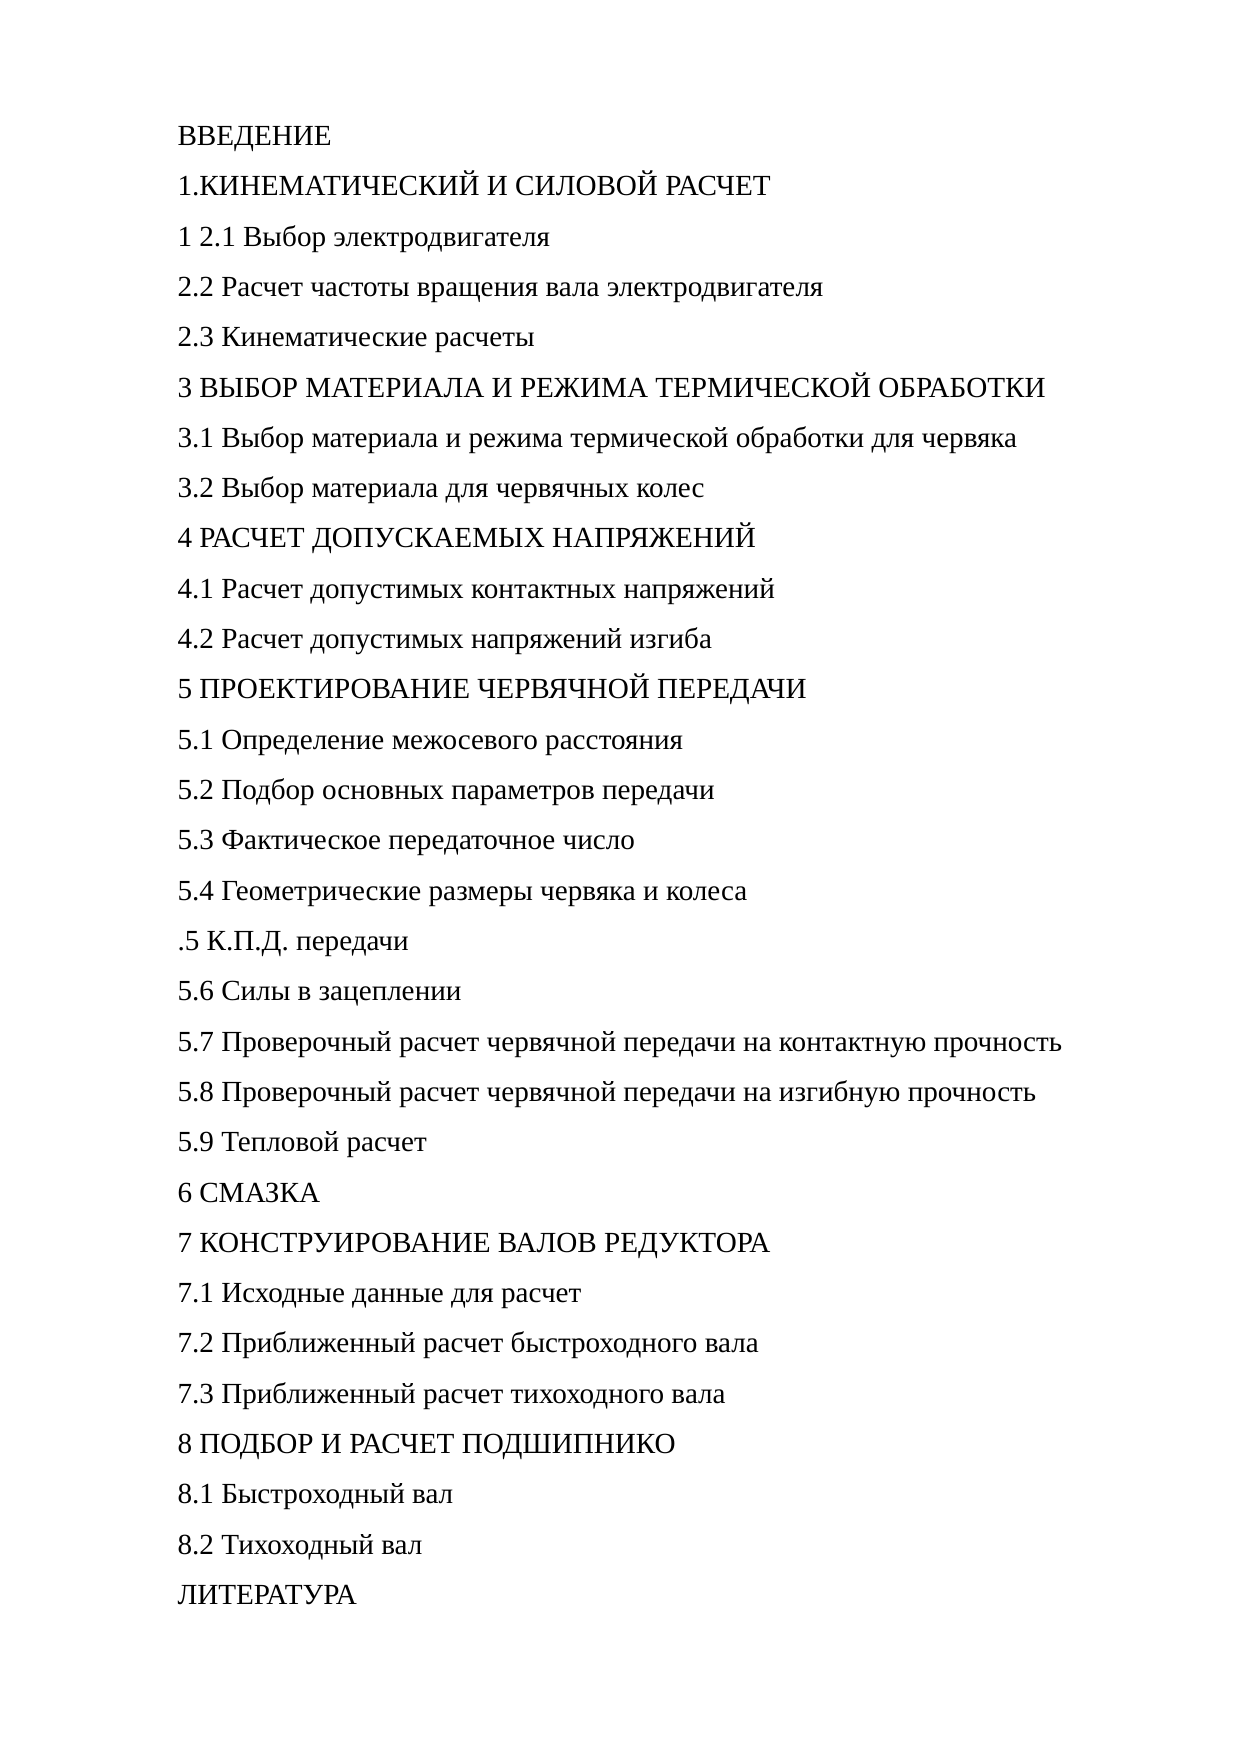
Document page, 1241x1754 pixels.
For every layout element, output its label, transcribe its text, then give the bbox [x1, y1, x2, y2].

subtitle 2.1 Выбор электродвигателя [177, 219, 1152, 252]
subtitle 8.2 Тихоходный вал [177, 1527, 1152, 1560]
subtitle 5.9 Тепловой расчет [177, 1124, 1152, 1158]
subtitle 5.4 Геометрические размеры червяка и колеса [177, 873, 1152, 906]
subtitle ВВЕДЕНИЕ [177, 118, 1152, 152]
subtitle 7.1 Исходные данные для расчет [177, 1275, 1152, 1309]
subtitle 3 ВЫБОР МАТЕРИАЛА И РЕЖИМА ТЕРМИЧЕСКОЙ ОБРАБОТКИ [177, 370, 1152, 403]
subtitle 7.3 Приближенный расчет тихоходного вала [177, 1376, 1152, 1409]
subtitle 5.7 Проверочный расчет червячной передачи на контактную прочность [177, 1024, 1152, 1057]
subtitle 5.8 Проверочный расчет червячной передачи на изгибную прочность [177, 1074, 1152, 1108]
subtitle 4 РАСЧЕТ ДОПУСКАЕМЫХ НАПРЯЖЕНИЙ [177, 521, 1152, 554]
subtitle 2.2 Расчет частоты вращения вала электродвигателя [177, 269, 1152, 303]
subtitle 7 КОНСТРУИРОВАНИЕ ВАЛОВ РЕДУКТОРА [177, 1225, 1152, 1258]
subtitle ЛИТЕРАТУРА [177, 1577, 1152, 1611]
subtitle 6 СМАЗКА [177, 1175, 1152, 1208]
subtitle 8 ПОДБОР И РАСЧЕТ ПОДШИПНИКО [177, 1426, 1152, 1460]
subtitle 3.2 Выбор материала для червячных колес [177, 470, 1152, 504]
subtitle 2.3 Кинематические расчеты [177, 319, 1152, 353]
subtitle 3.1 Выбор материала и режима термической обработки для червяка [177, 420, 1152, 453]
subtitle 8.1 Быстроходный вал [177, 1477, 1152, 1510]
subtitle 5.6 Силы в зацеплении [177, 973, 1152, 1007]
subtitle 5.2 Подбор основных параметров передачи [177, 772, 1152, 806]
subtitle 5.3 Фактическое передаточное число [177, 822, 1152, 856]
subtitle 7.2 Приближенный расчет быстроходного вала [177, 1326, 1152, 1359]
subtitle 5.1 Определение межосевого расстояния [177, 722, 1152, 755]
subtitle 4.1 Расчет допустимых контактных напряжений [177, 571, 1152, 604]
subtitle 1.КИНЕМАТИЧЕСКИЙ И СИЛОВОЙ РАСЧЕТ [177, 168, 1152, 202]
subtitle .5 К.П.Д. передачи [177, 923, 1152, 957]
subtitle 5 ПРОЕКТИРОВАНИЕ ЧЕРВЯЧНОЙ ПЕРЕДАЧИ [177, 672, 1152, 705]
subtitle 4.2 Расчет допустимых напряжений изгиба [177, 621, 1152, 655]
